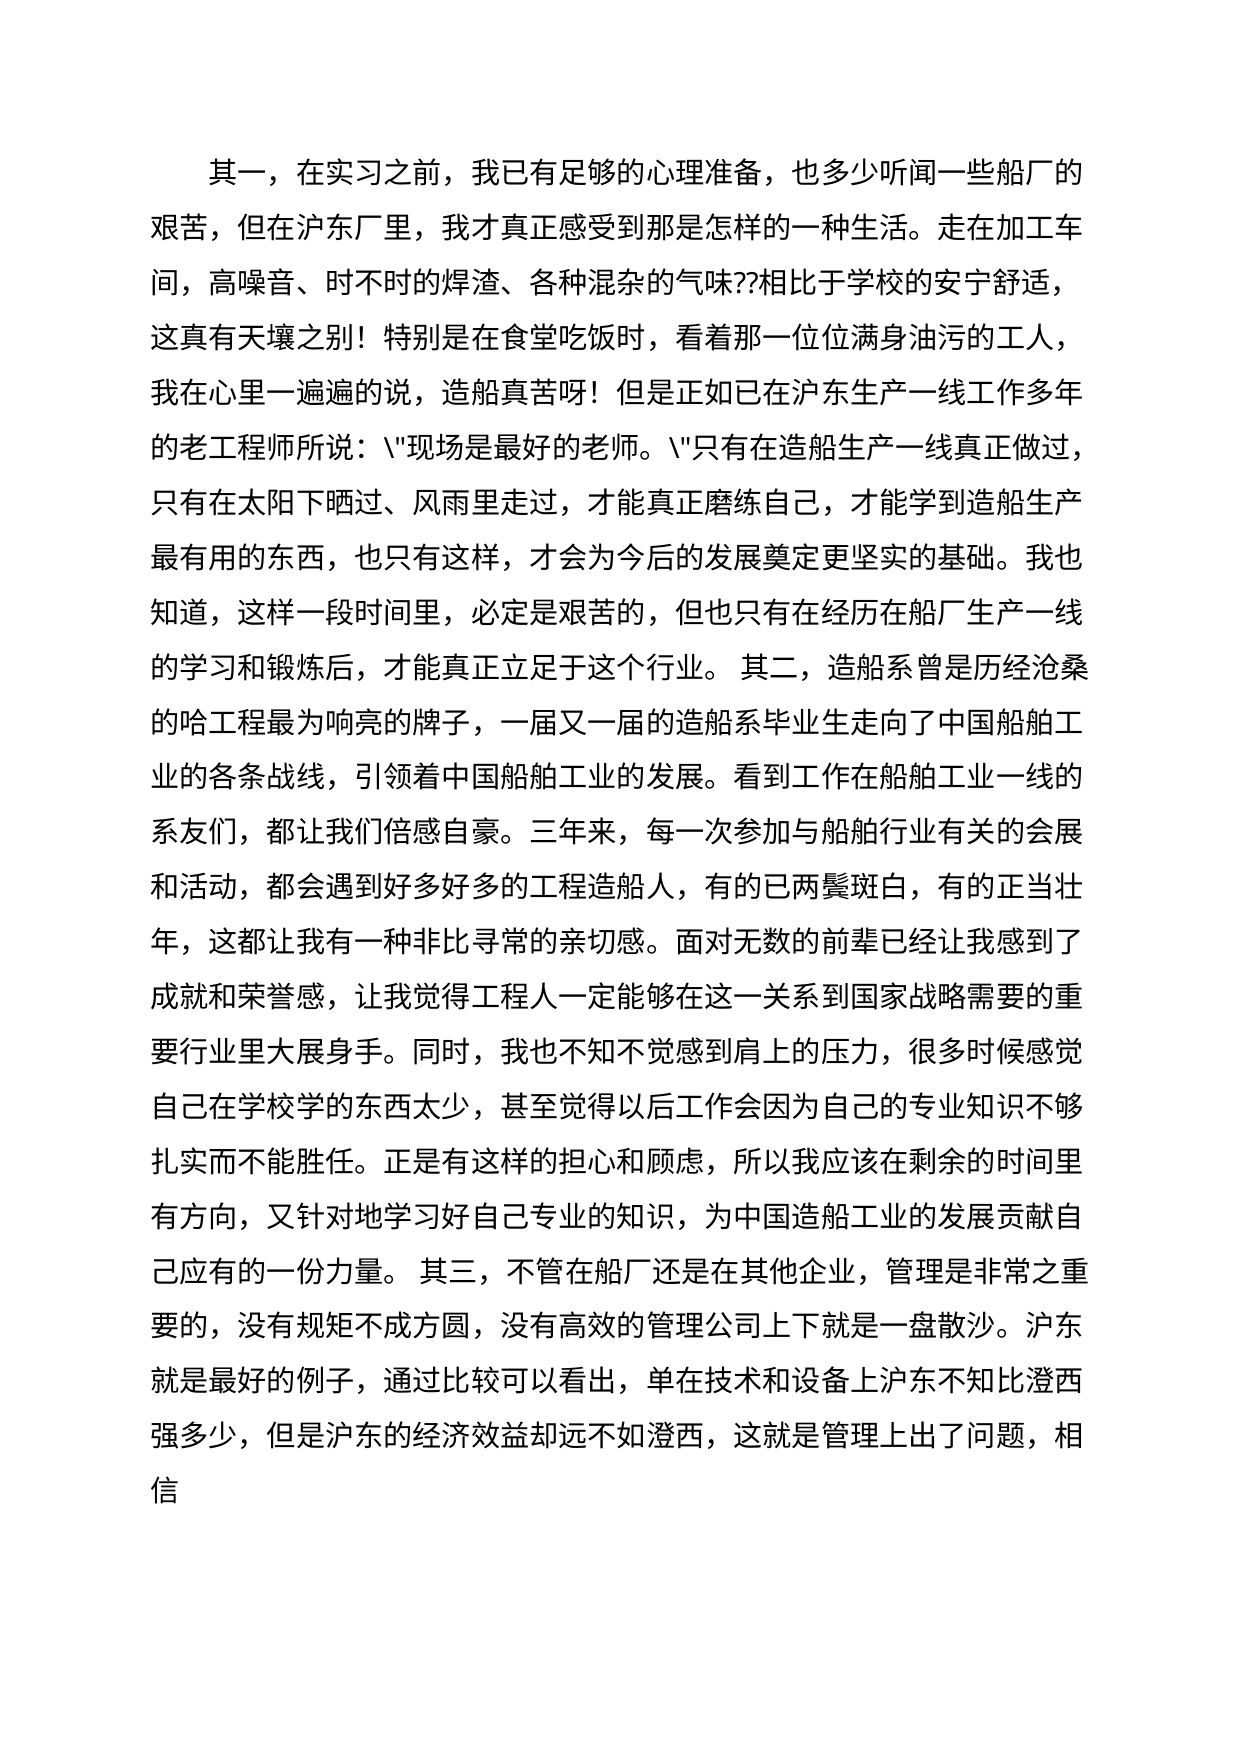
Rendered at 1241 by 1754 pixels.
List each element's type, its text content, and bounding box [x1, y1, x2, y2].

text 其一，在实习之前，我已有足够的心理准备，也多少听闻一些船厂的艰苦，但在沪东厂里，我才真正感受到那是怎样的一种生活。走在加工车间，高噪音、时不时的焊渣、各种混杂的气味??相比于学校的安宁舒适，这真有天壤之别！特别是在食堂吃饭时，看着那一位位满身油污的工人，我在心里一遍遍的说，造船真苦呀！但是正如已在沪东生产一线工作多年的老工程师所说：\"现场是最好的老师。\"只有在造船生产一线真正做过，只有在太阳下晒过、风雨里走过，才能真正磨练自己，才能学到造船生产最有用的东西，也只有这样，才会为今后的发展奠定更坚实的基础。我也知道，这样一段时间里，必定是艰苦的，但也只有在经历在船厂生产一线的学习和锻炼后，才能真正立足于这个行业。 其二，造船系曾是历经沧桑的哈工程最为响亮的牌子，一届又一届的造船系毕业生走向了中国船舶工业的各条战线，引领着中国船舶工业的发展。看到工作在船舶工业一线的系友们，都让我们倍感自豪。三年来，每一次参加与船舶行业有关的会展和活动，都会遇到好多好多的工程造船人，有的已两鬓斑白，有的正当壮年，这都让我有一种非比寻常的亲切感。面对无数的前辈已经让我感到了成就和荣誉感，让我觉得工程人一定能够在这一关系到国家战略需要的重要行业里大展身手。同时，我也不知不觉感到肩上的压力，很多时候感觉自己在学校学的东西太少，甚至觉得以后工作会因为自己的专业知识不够扎实而不能胜任。正是有这样的担心和顾虑，所以我应该在剩余的时间里有方向，又针对地学习好自己专业的知识，为中国造船工业的发展贡献自己应有的一份力量。 其三，不管在船厂还是在其他企业，管理是非常之重要的，没有规矩不成方圆，没有高效的管理公司上下就是一盘散沙。沪东就是最好的例子，通过比较可以看出，单在技术和设备上沪东不知比澄西强多少，但是沪东的经济效益却远不如澄西，这就是管理上出了问题，相信 [150, 150, 1090, 1510]
